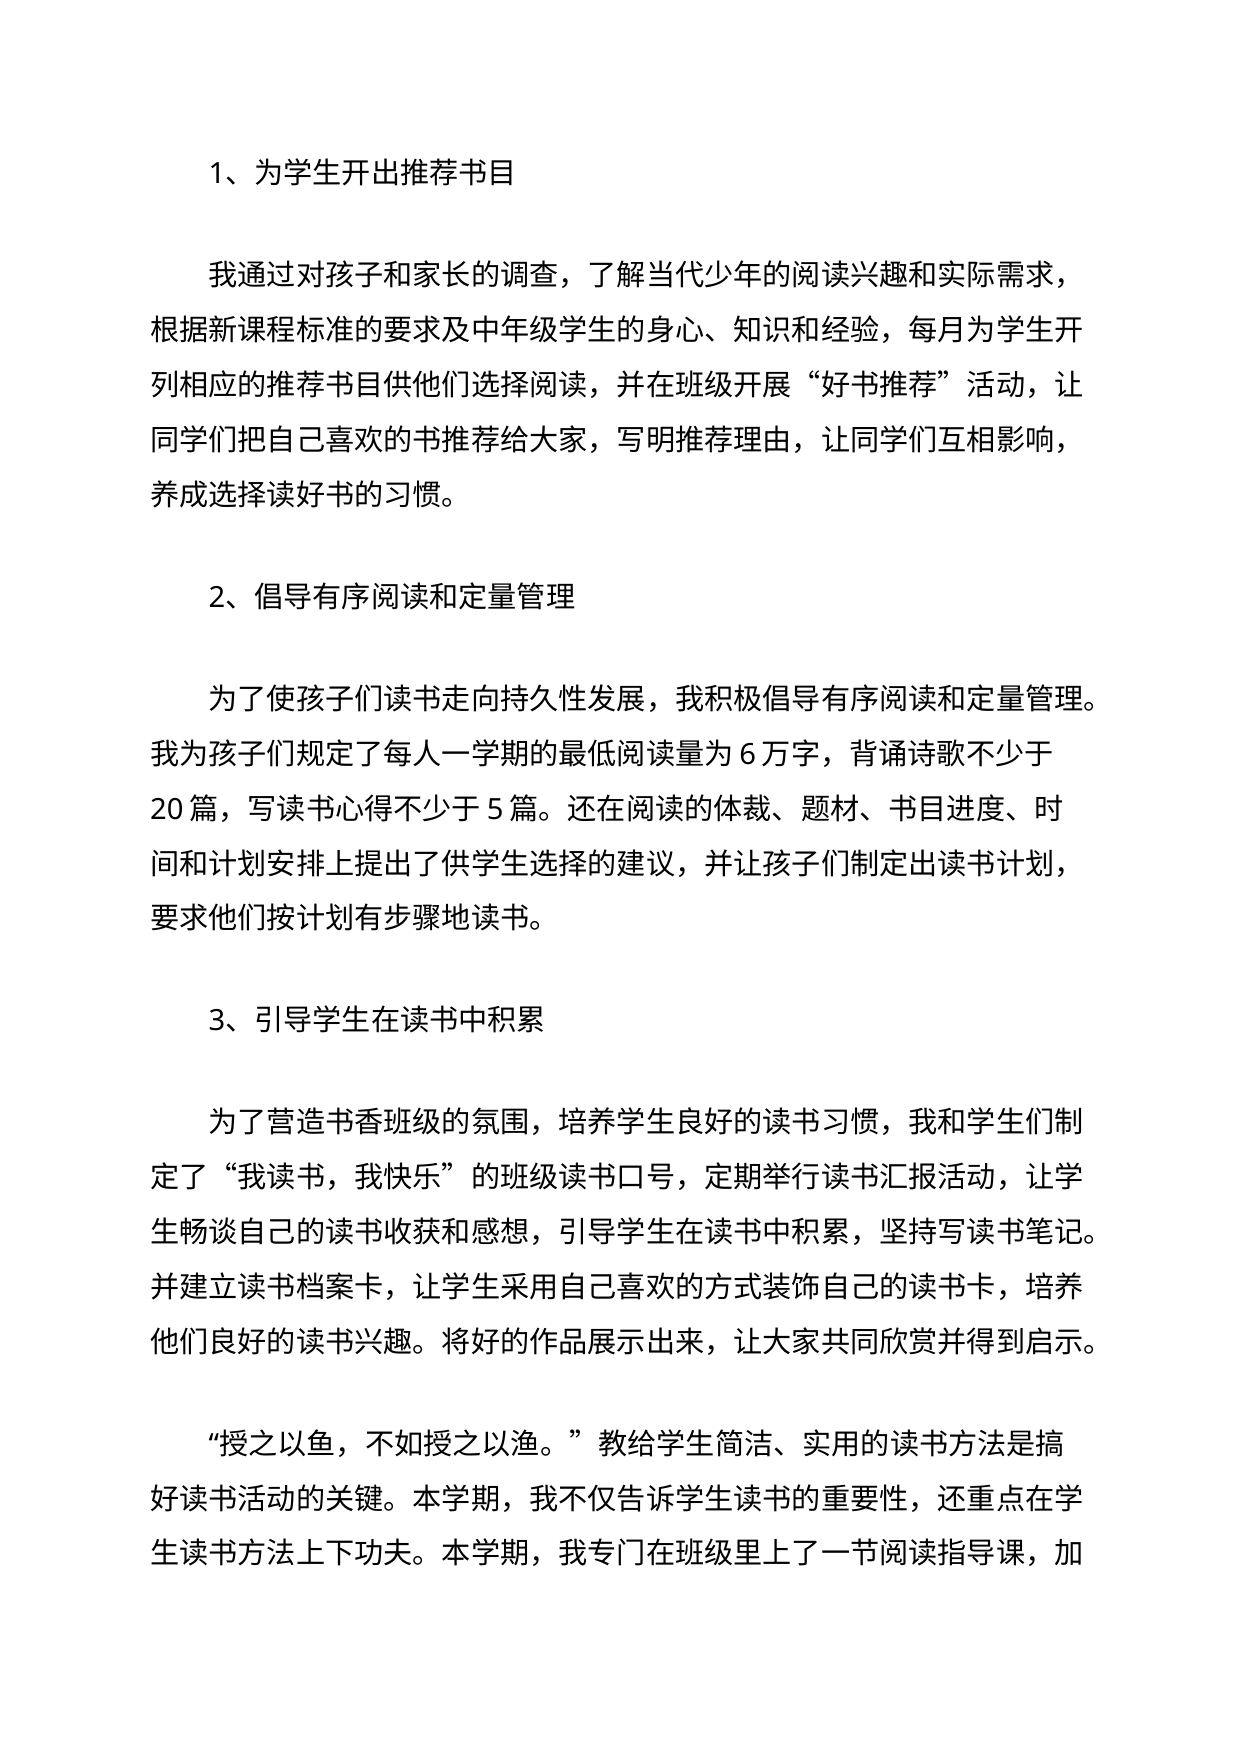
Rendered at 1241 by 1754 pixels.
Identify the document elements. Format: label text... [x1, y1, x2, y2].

text 1、为学生开出推荐书目 [150, 150, 1090, 192]
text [150, 1420, 1090, 1572]
text 我通过对孩子和家长的调查，了解当代少年的阅读兴趣和实际需求，根据新课程标准的要求及中年级学生的身心、知识和经验，每月为学生开列相应的推荐书目供他们选择阅读，并在班级开展“好书推荐”活动，让同学们把自己喜欢的书推荐给大家，写明推荐理由，让同学们互相影响，养成选择读好书的习惯。 [150, 252, 1090, 514]
text 2、倡导有序阅读和定量管理 [150, 573, 1090, 616]
text 为了使孩子们读书走向持久性发展，我积极倡导有序阅读和定量管理。我为孩子们规定了每人一学期的最低阅读量为6万字，背诵诗歌不少于20篇，写读书心得不少于5篇。还在阅读的体裁、题材、书目进度、时间和计划安排上提出了供学生选择的建议，并让孩子们制定出读书计划，要求他们按计划有步骤地读书。 [150, 675, 1090, 937]
text 为了营造书香班级的氛围，培养学生良好的读书习惯，我和学生们制定了“我读书，我快乐”的班级读书口号，定期举行读书汇报活动，让学生畅谈自己的读书收获和感想，引导学生在读书中积累，坚持写读书笔记。并建立读书档案卡，让学生采用自己喜欢的方式装饰自己的读书卡，培养他们良好的读书兴趣。将好的作品展示出来，让大家共同欣赏并得到启示。 [150, 1099, 1090, 1361]
text 3、引导学生在读书中积累 [150, 997, 1090, 1039]
